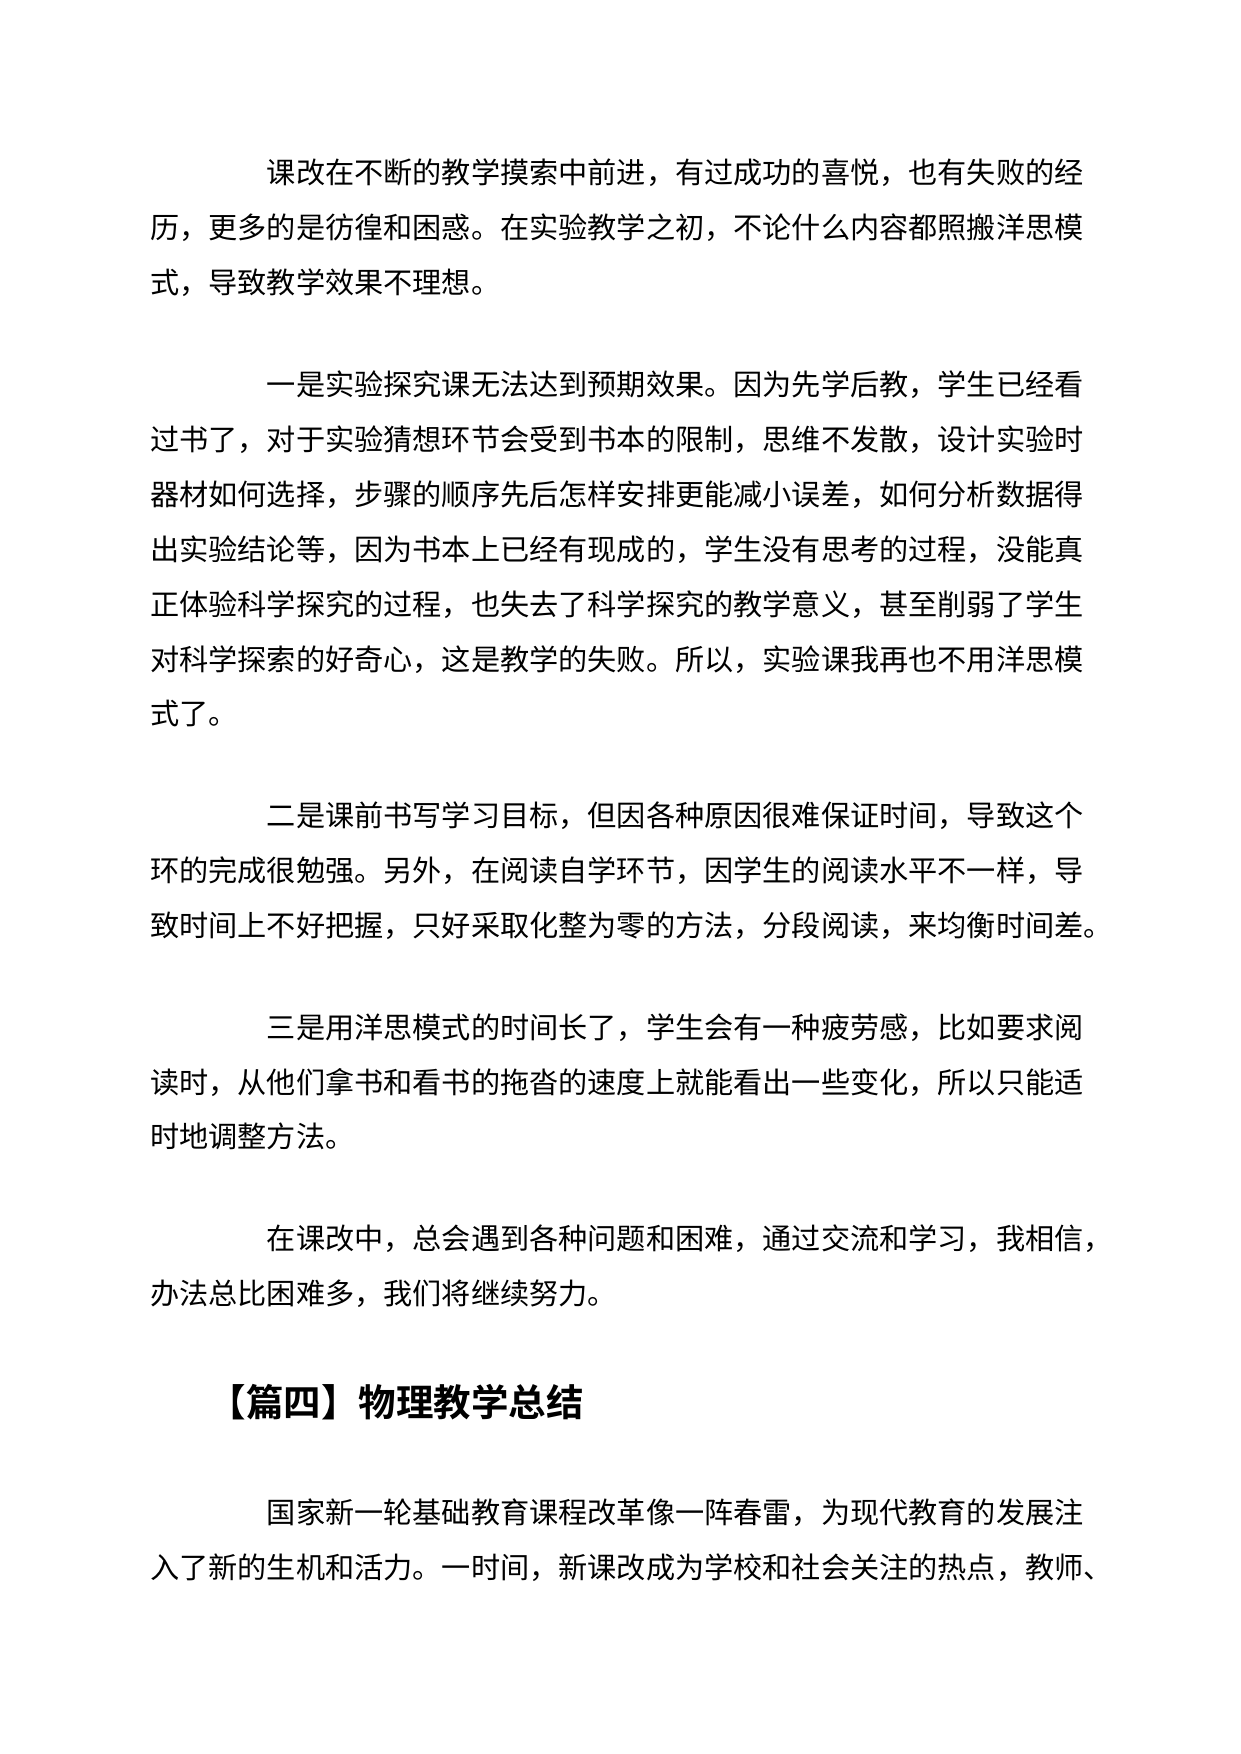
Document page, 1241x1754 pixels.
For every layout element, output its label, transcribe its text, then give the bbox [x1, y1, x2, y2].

text 在课改中，总会遇到各种问题和困难，通过交流和学习，我相信，办法总比困难多，我们将继续努力。 [150, 1216, 1090, 1313]
text 【篇四】物理教学总结 [150, 1372, 1090, 1427]
text 课改在不断的教学摸索中前进，有过成功的喜悦，也有失败的经历，更多的是彷徨和困惑。在实验教学之初，不论什么内容都照搬洋思模式，导致教学效果不理想。 [150, 150, 1090, 302]
text 一是实验探究课无法达到预期效果。因为先学后教，学生已经看过书了，对于实验猜想环节会受到书本的限制，思维不发散，设计实验时器材如何选择，步骤的顺序先后怎样安排更能减小误差，如何分析数据得出实验结论等，因为书本上已经有现成的，学生没有思考的过程，没能真正体验科学探究的过程，也失去了科学探究的教学意义，甚至削弱了学生对科学探索的好奇心，这是教学的失败。所以，实验课我再也不用洋思模式了。 [150, 362, 1090, 733]
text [150, 1490, 1090, 1587]
text 二是课前书写学习目标，但因各种原因很难保证时间，导致这个环的完成很勉强。另外，在阅读自学环节，因学生的阅读水平不一样，导致时间上不好把握，只好采取化整为零的方法，分段阅读，来均衡时间差。 [150, 793, 1090, 945]
text 三是用洋思模式的时间长了，学生会有一种疲劳感，比如要求阅读时，从他们拿书和看书的拖沓的速度上就能看出一些变化，所以只能适时地调整方法。 [150, 1004, 1090, 1156]
